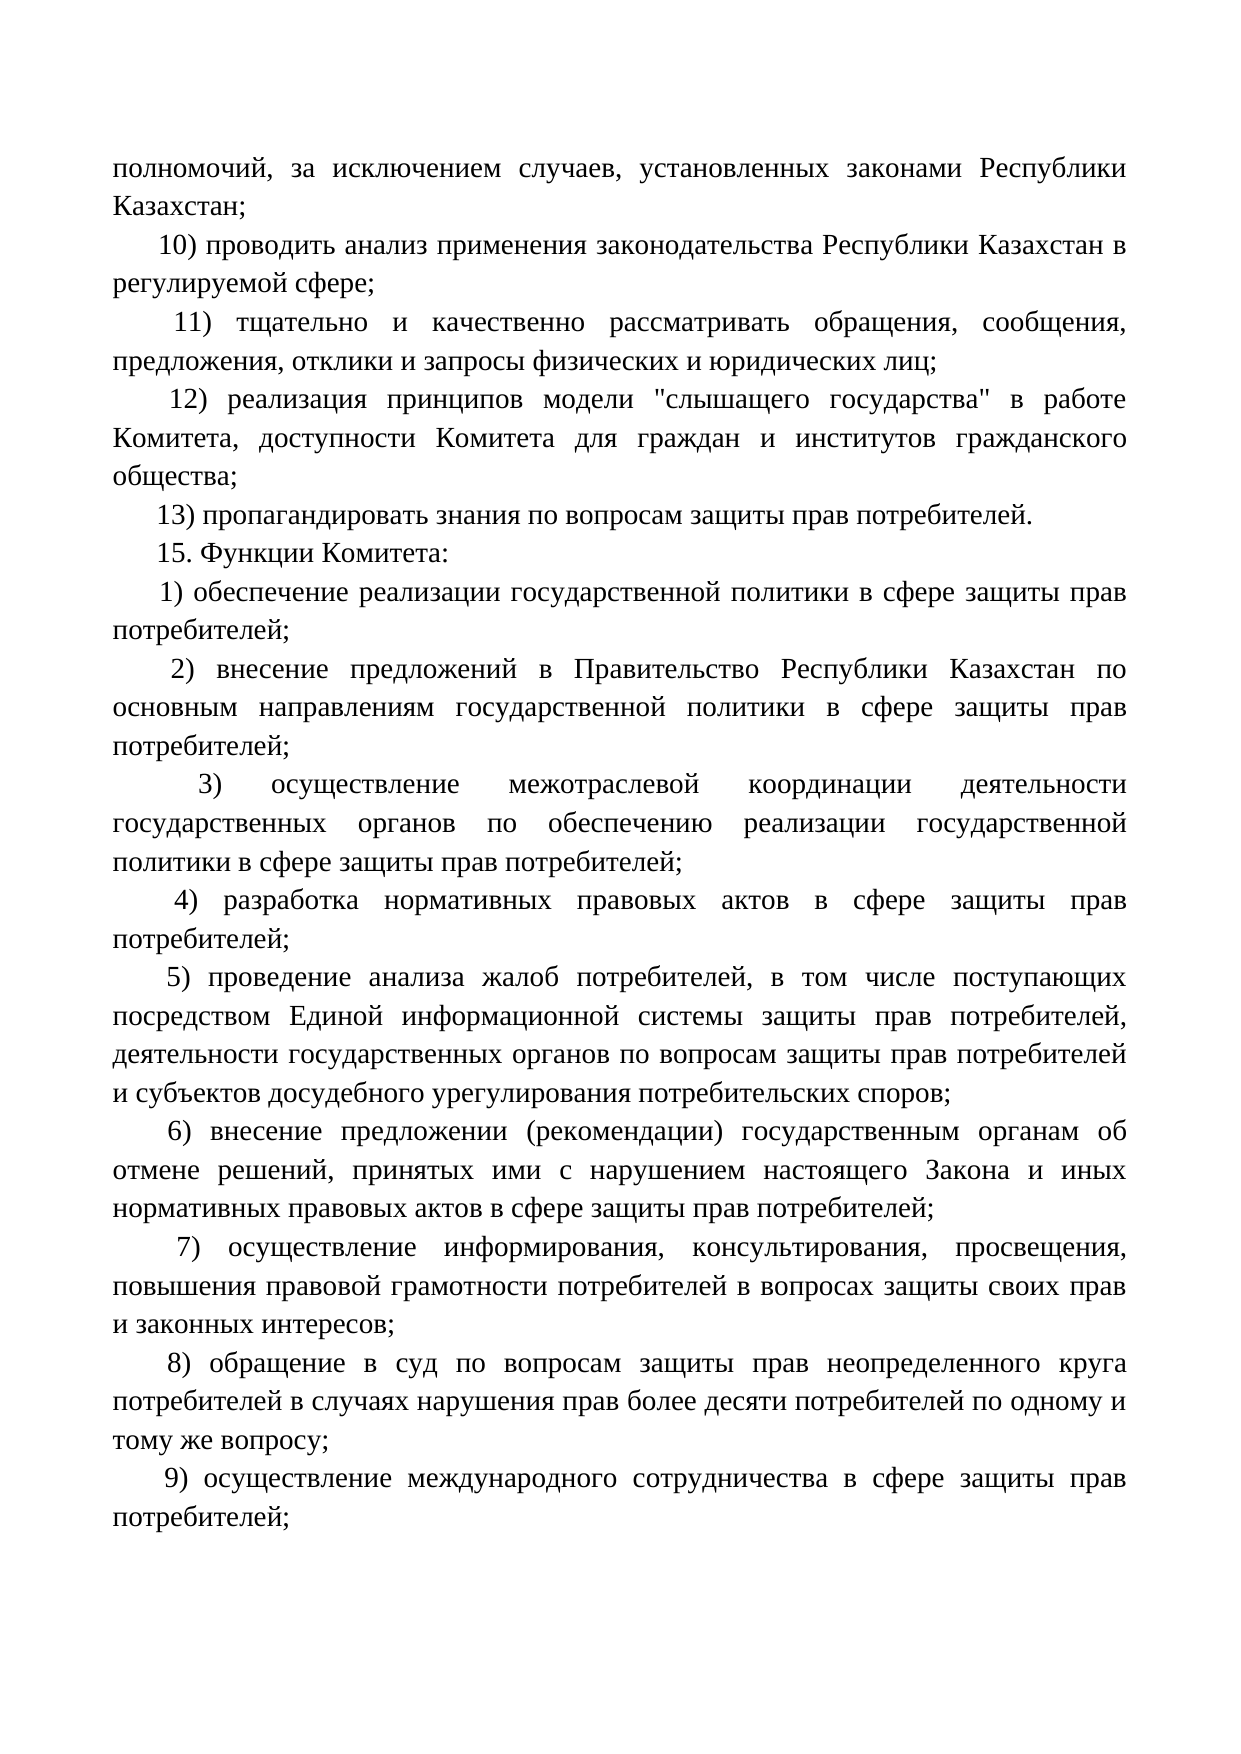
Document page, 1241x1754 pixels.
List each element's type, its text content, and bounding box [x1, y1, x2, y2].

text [112, 150, 1128, 222]
text 8) обращение в суд по вопросам защиты прав неопределенного круга потребителей в случаях нарушения прав более десяти потребителей по одному и тому же вопросу; [112, 1345, 1128, 1455]
text 1) обеспечение реализации государственной политики в сфере защиты прав потребителей; [112, 574, 1128, 646]
text 3) осуществление межотраслевой координации деятельности государственных органов по обеспечению реализации государственной политики в сфере защиты прав потребителей; [112, 767, 1128, 877]
text 12) реализация принципов модели "слышащего государства" в работе Комитета, доступности Комитета для граждан и институтов гражданского общества; [112, 381, 1128, 492]
text 13) пропагандировать знания по вопросам защиты прав потребителей. [112, 497, 1128, 530]
text 11) тщательно и качественно рассматривать обращения, сообщения, предложения, отклики и запросы физических и юридических лиц; [112, 304, 1128, 376]
text 15. Функции Комитета: [112, 535, 1128, 569]
text 10) проводить анализ применения законодательства Республики Казахстан в регулируемой сфере; [112, 227, 1128, 299]
text 6) внесение предложении (рекомендации) государственным органам об отмене решений, принятых ими с нарушением настоящего Закона и иных нормативных правовых актов в сфере защиты прав потребителей; [112, 1113, 1128, 1224]
text 7) осуществление информирования, консультирования, просвещения, повышения правовой грамотности потребителей в вопросах защиты своих прав и законных интересов; [112, 1229, 1128, 1340]
text 2) внесение предложений в Правительство Республики Казахстан по основным направлениям государственной политики в сфере защиты прав потребителей; [112, 651, 1128, 762]
text 5) проведение анализа жалоб потребителей, в том числе поступающих посредством Единой информационной системы защиты прав потребителей, деятельности государственных органов по вопросам защиты прав потребителей и субъектов досудебного урегулирования потребительских споров; [112, 959, 1128, 1108]
text 4) разработка нормативных правовых актов в сфере защиты прав потребителей; [112, 882, 1128, 954]
text 9) осуществление международного сотрудничества в сфере защиты прав потребителей; [112, 1460, 1128, 1532]
